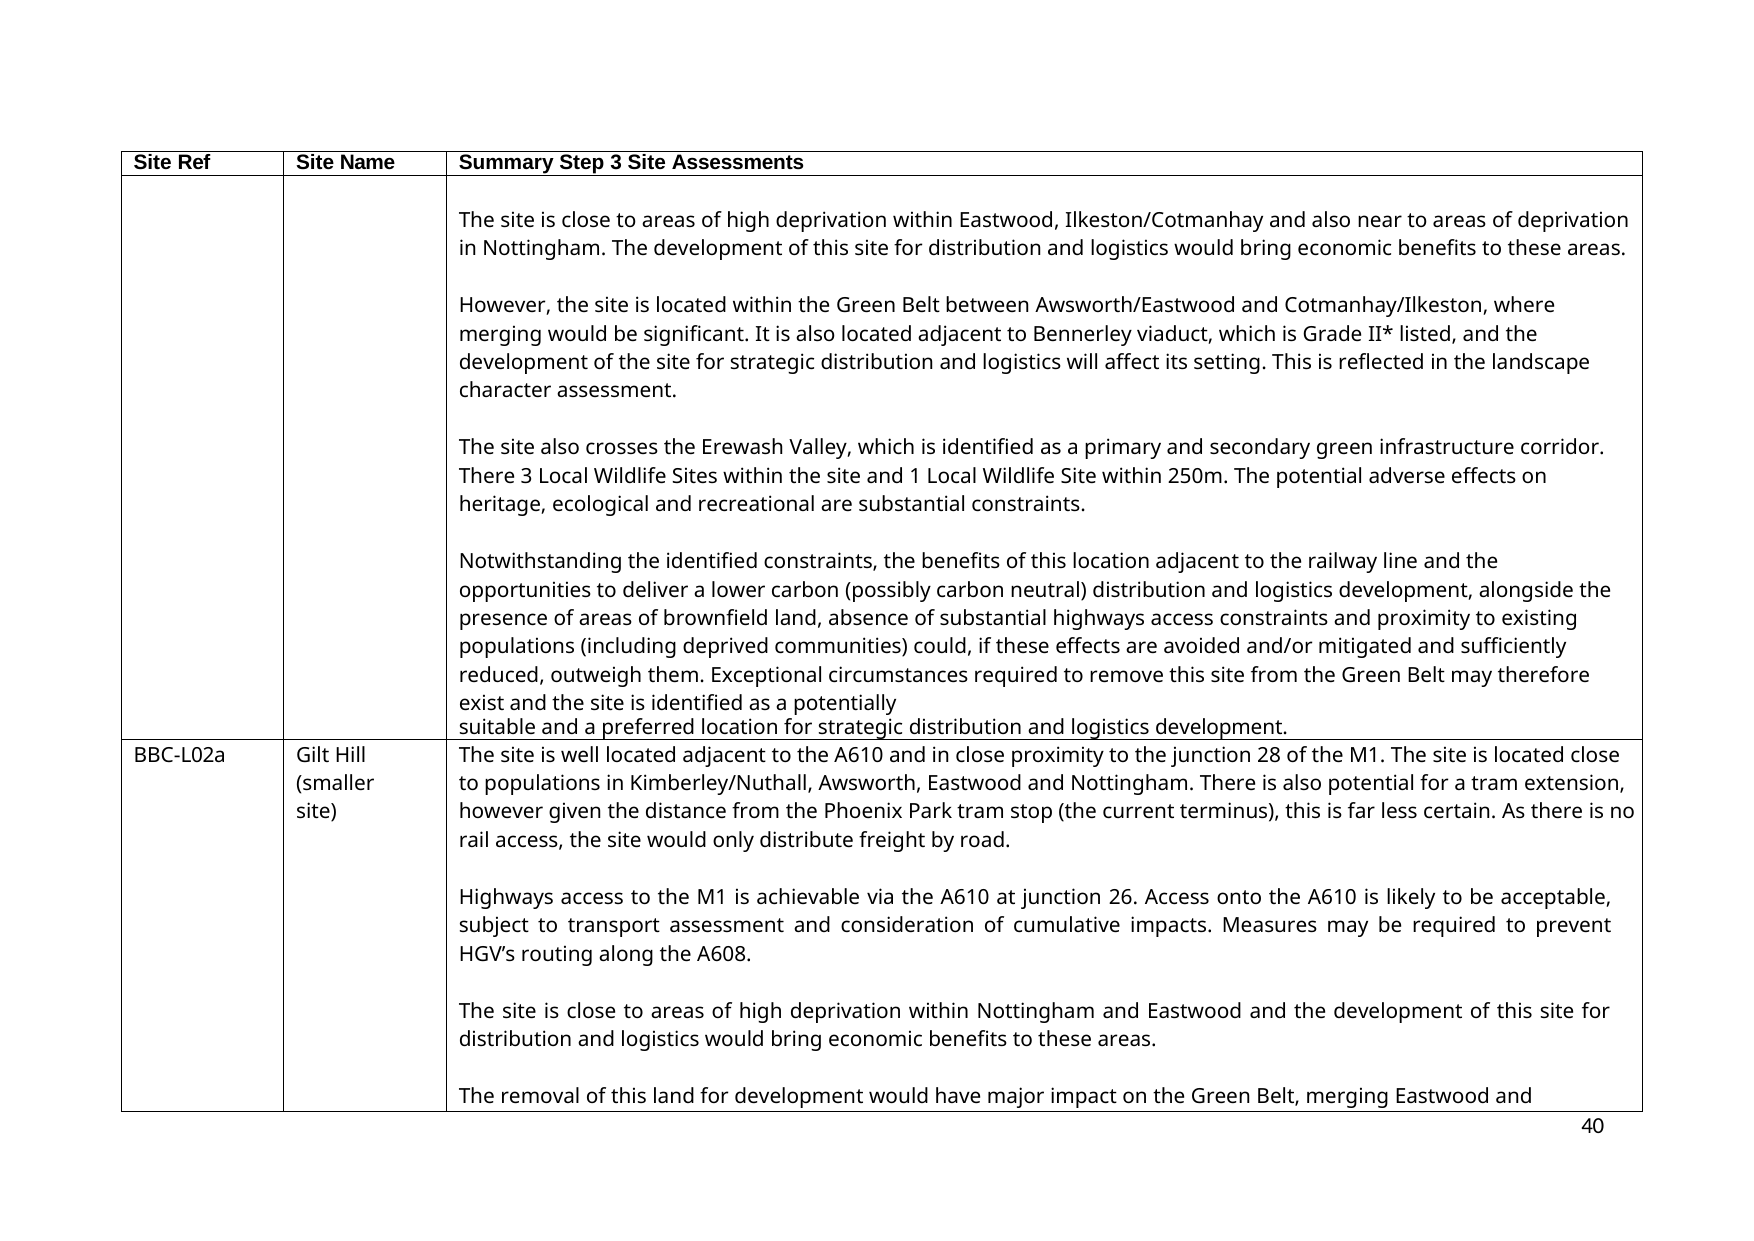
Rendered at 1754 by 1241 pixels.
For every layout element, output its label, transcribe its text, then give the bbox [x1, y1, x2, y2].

table_header Summary Step 3 Site Assessments [447, 152, 1642, 175]
table_cell The site is close to areas of high deprivation within Eastwood, Ilkeston/Cotmanhay and also near to areas of deprivation in Nottingham. The development of this site for distribution and logistics would bring economic benefits to these areas. However, the site is located within the Green Belt between Awsworth/Eastwood and Cotmanhay/Ilkeston, where merging would be significant. It is also located adjacent to Bennerley viaduct, which is Grade II* listed, and the development of the site for strategic distribution and logistics will affect its setting. This is reflected in the landscape character assessment. The site also crosses the Erewash Valley, which is identified as a primary and secondary green infrastructure corridor. There 3 Local Wildlife Sites within the site and 1 Local Wildlife Site within 250m. The potential adverse effects on heritage, ecological and recreational are substantial constraints. Notwithstanding the identified constraints, the benefits of this location adjacent to the railway line and the opportunities to deliver a lower carbon (possibly carbon neutral) distribution and logistics development, alongside the presence of areas of brownfield land, absence of substantial highways access constraints and proximity to existing populations (including deprived communities) could, if these effects are avoided and/or mitigated and sufficiently reduced, outweigh them. Exceptional circumstances required to remove this site from the Green Belt may therefore exist and the site is identified as a potentially suitable and a preferred location for strategic distribution and logistics development. [447, 176, 1642, 738]
table_header Site Ref [122, 152, 283, 175]
table_cell BBC-L02a [122, 740, 283, 1111]
table_cell [122, 176, 283, 738]
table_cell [284, 740, 446, 1111]
table_header Site Name [284, 152, 446, 175]
table_cell [284, 176, 446, 738]
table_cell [447, 740, 1642, 1111]
